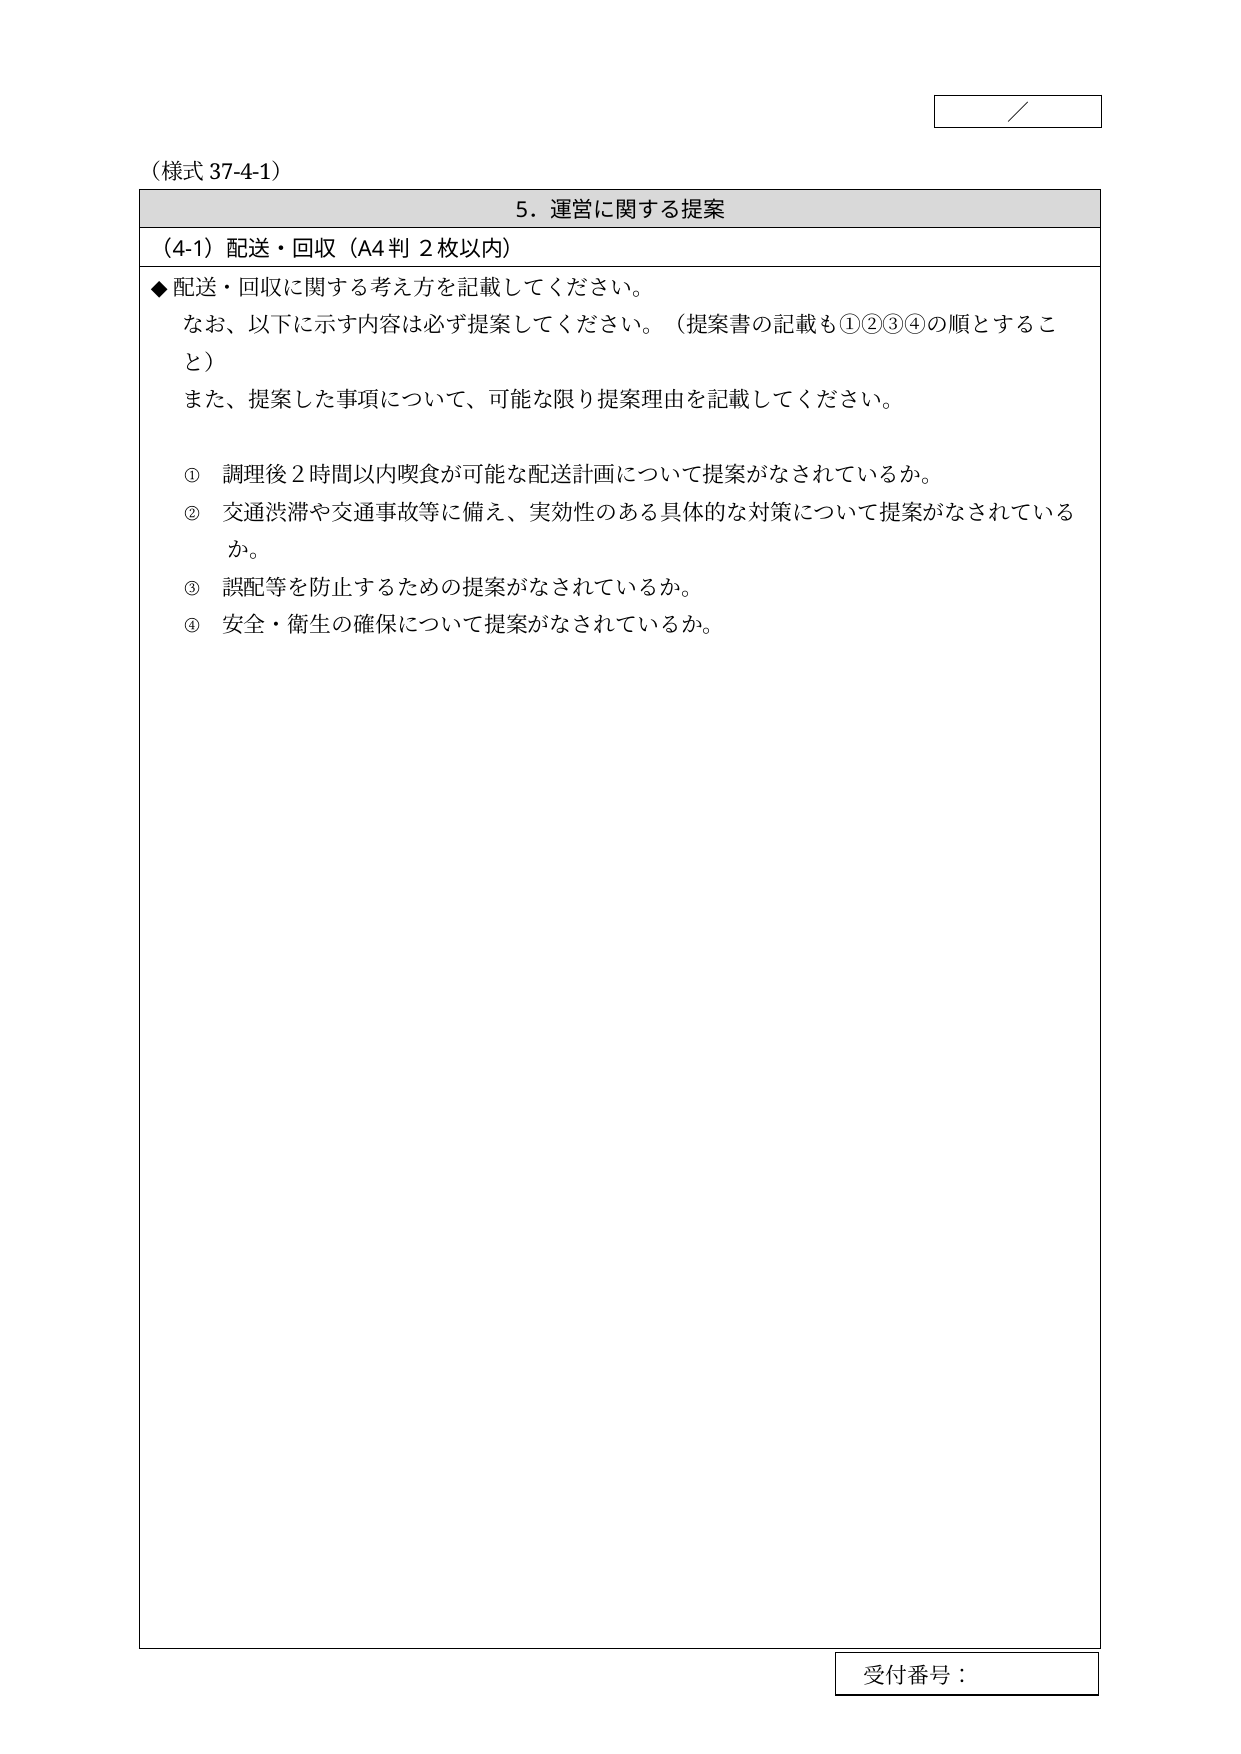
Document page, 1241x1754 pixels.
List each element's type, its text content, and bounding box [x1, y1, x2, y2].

table_header 5．運営に関する提案 [140, 190, 1100, 227]
table_cell （4-1）配送・回収（A4判 ２枚以内） [140, 228, 1100, 266]
text （様式37-4-1） [139, 151, 1101, 189]
table_cell ◆ 配送・回収に関する考え方を記載してください。 なお、以下に示す内容は必ず提案してください。（提案書の記載も①②③④の順とすること） また、提案した事項について、可能な限り提案理由を記載してください。 ① 調理後２時間以内喫食が可能な配送計画について提案がなされているか。 ② 交通渋滞や交通事故等に備え、実効性のある具体的な対策について提案がなされているか。 ③ 誤配等を防止するための提案がなされているか。 ④ 安全・衛生の確保について提案がなされているか。 [140, 267, 1100, 1648]
